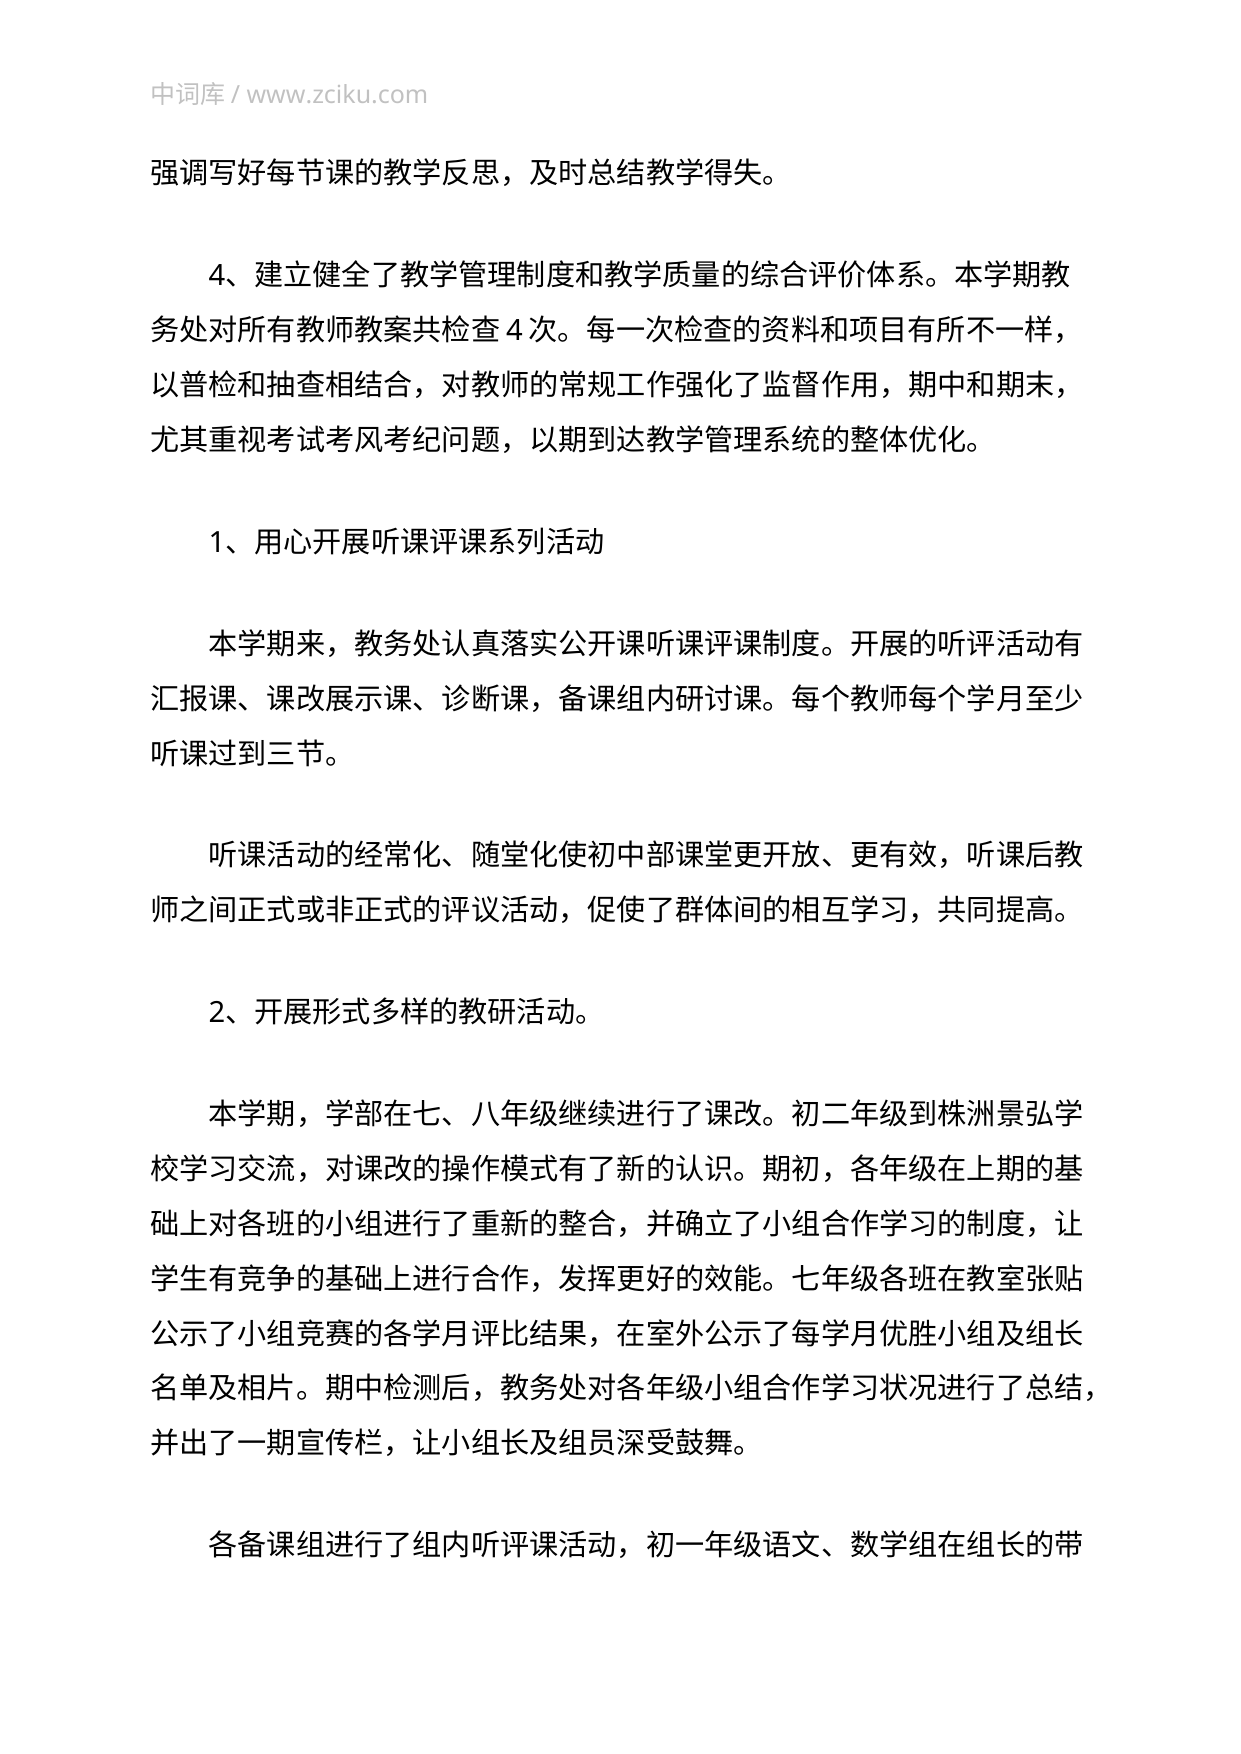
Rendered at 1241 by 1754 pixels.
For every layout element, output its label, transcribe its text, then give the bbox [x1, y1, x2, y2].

text 2、开展形式多样的教研活动。 [150, 989, 1090, 1031]
text 本学期，学部在七、八年级继续进行了课改。初二年级到株洲景弘学校学习交流，对课改的操作模式有了新的认识。期初，各年级在上期的基础上对各班的小组进行了重新的整合，并确立了小组合作学习的制度，让学生有竞争的基础上进行合作，发挥更好的效能。七年级各班在教室张贴公示了小组竞赛的各学月评比结果，在室外公示了每学月优胜小组及组长名单及相片。期中检测后，教务处对各年级小组合作学习状况进行了总结，并出了一期宣传栏，让小组长及组员深受鼓舞。 [150, 1091, 1090, 1462]
text 本学期来，教务处认真落实公开课听课评课制度。开展的听评活动有汇报课、课改展示课、诊断课，备课组内研讨课。每个教师每个学月至少听课过到三节。 [150, 620, 1090, 772]
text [150, 150, 1090, 192]
text 4、建立健全了教学管理制度和教学质量的综合评价体系。本学期教务处对所有教师教案共检查4次。每一次检查的资料和项目有所不一样，以普检和抽查相结合，对教师的常规工作强化了监督作用，期中和期末，尤其重视考试考风考纪问题，以期到达教学管理系统的整体优化。 [150, 252, 1090, 459]
text 1、用心开展听课评课系列活动 [150, 518, 1090, 561]
text 听课活动的经常化、随堂化使初中部课堂更开放、更有效，听课后教师之间正式或非正式的评议活动，促使了群体间的相互学习，共同提高。 [150, 832, 1090, 929]
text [150, 1522, 1090, 1564]
